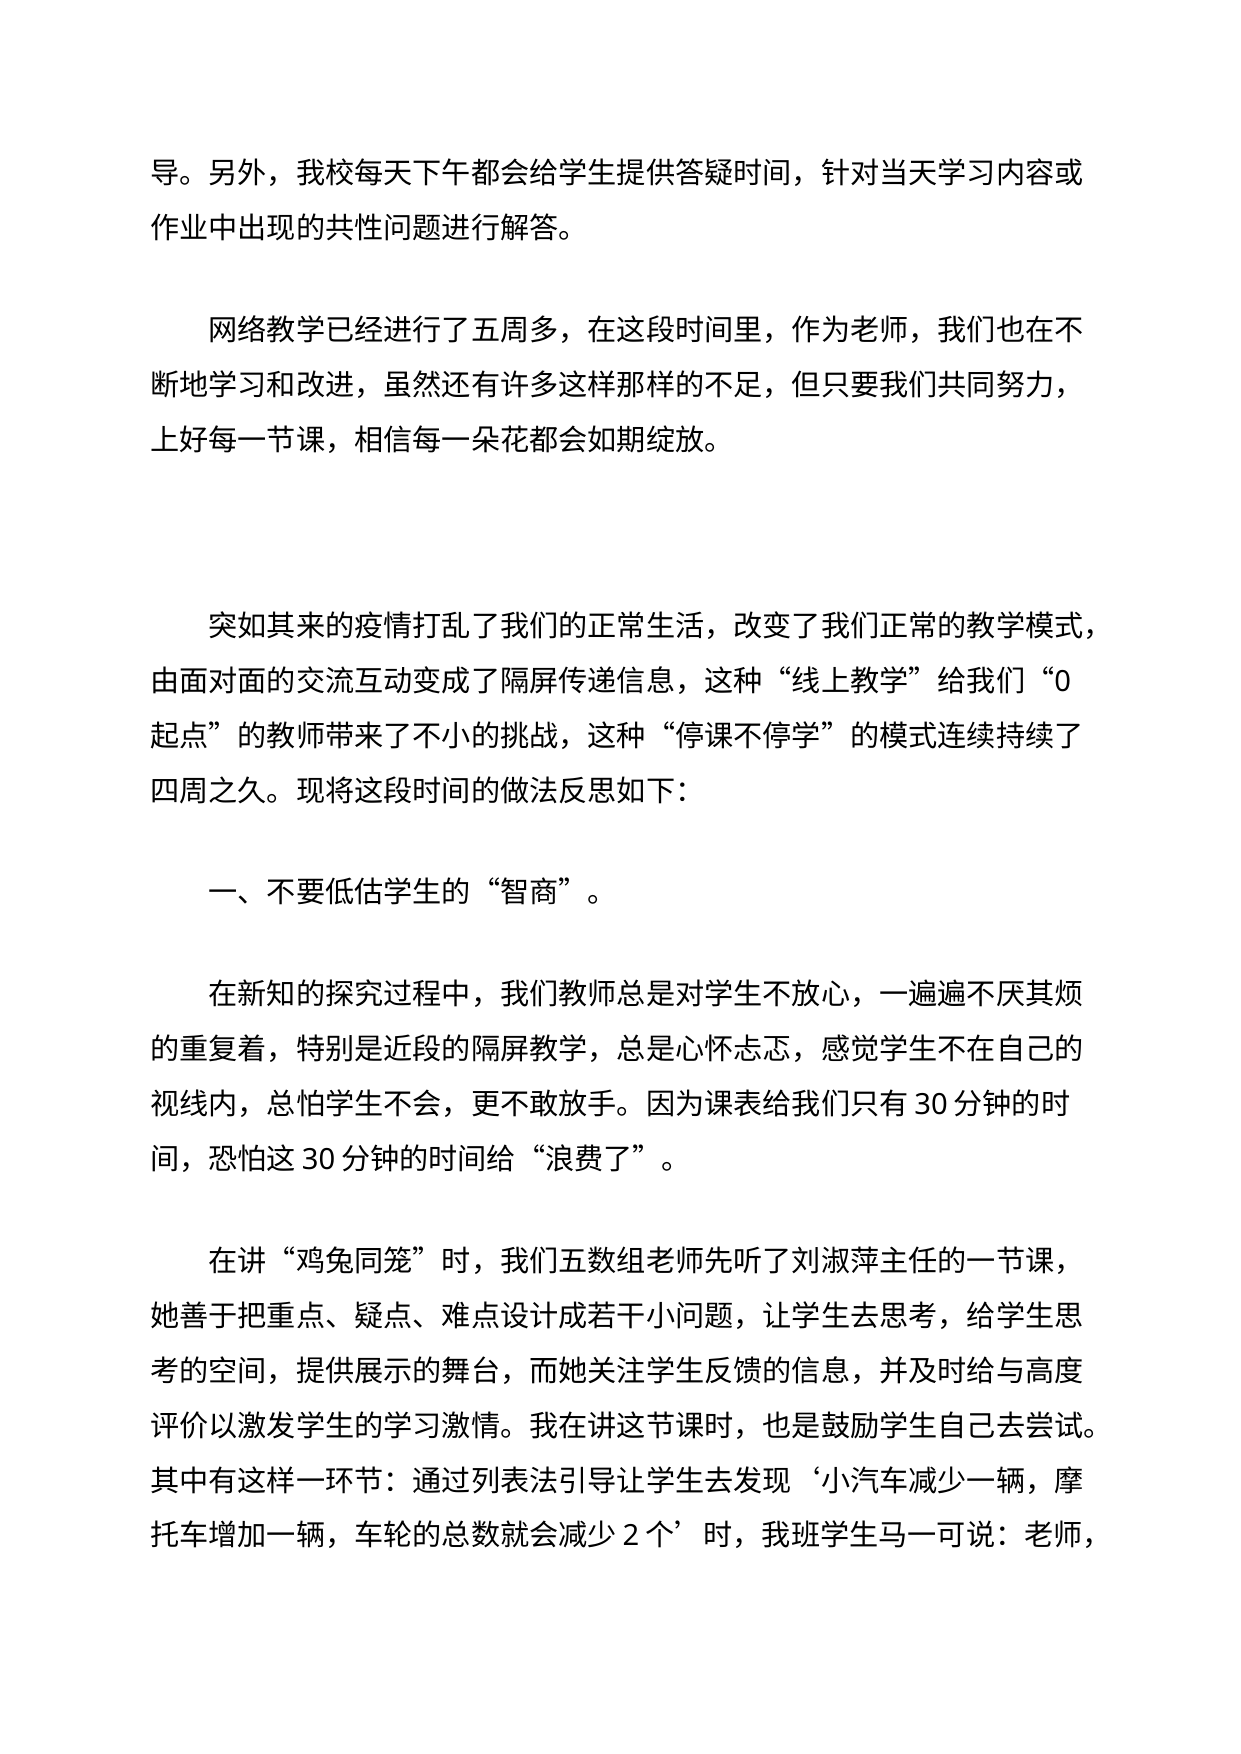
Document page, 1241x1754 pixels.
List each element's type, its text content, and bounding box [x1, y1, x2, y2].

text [150, 150, 1090, 247]
text 网络教学已经进行了五周多，在这段时间里，作为老师，我们也在不断地学习和改进，虽然还有许多这样那样的不足，但只要我们共同努力，上好每一节课，相信每一朵花都会如期绽放。 [150, 307, 1090, 459]
text 一、不要低估学生的“智商”。 [150, 869, 1090, 911]
text 在新知的探究过程中，我们教师总是对学生不放心，一遍遍不厌其烦的重复着，特别是近段的隔屏教学，总是心怀忐忑，感觉学生不在自己的视线内，总怕学生不会，更不敢放手。因为课表给我们只有30分钟的时间，恐怕这30分钟的时间给“浪费了”。 [150, 971, 1090, 1178]
text 突如其来的疫情打乱了我们的正常生活，改变了我们正常的教学模式，由面对面的交流互动变成了隔屏传递信息，这种“线上教学”给我们“0起点”的教师带来了不小的挑战，这种“停课不停学”的模式连续持续了四周之久。现将这段时间的做法反思如下： [150, 602, 1090, 809]
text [150, 1237, 1090, 1554]
